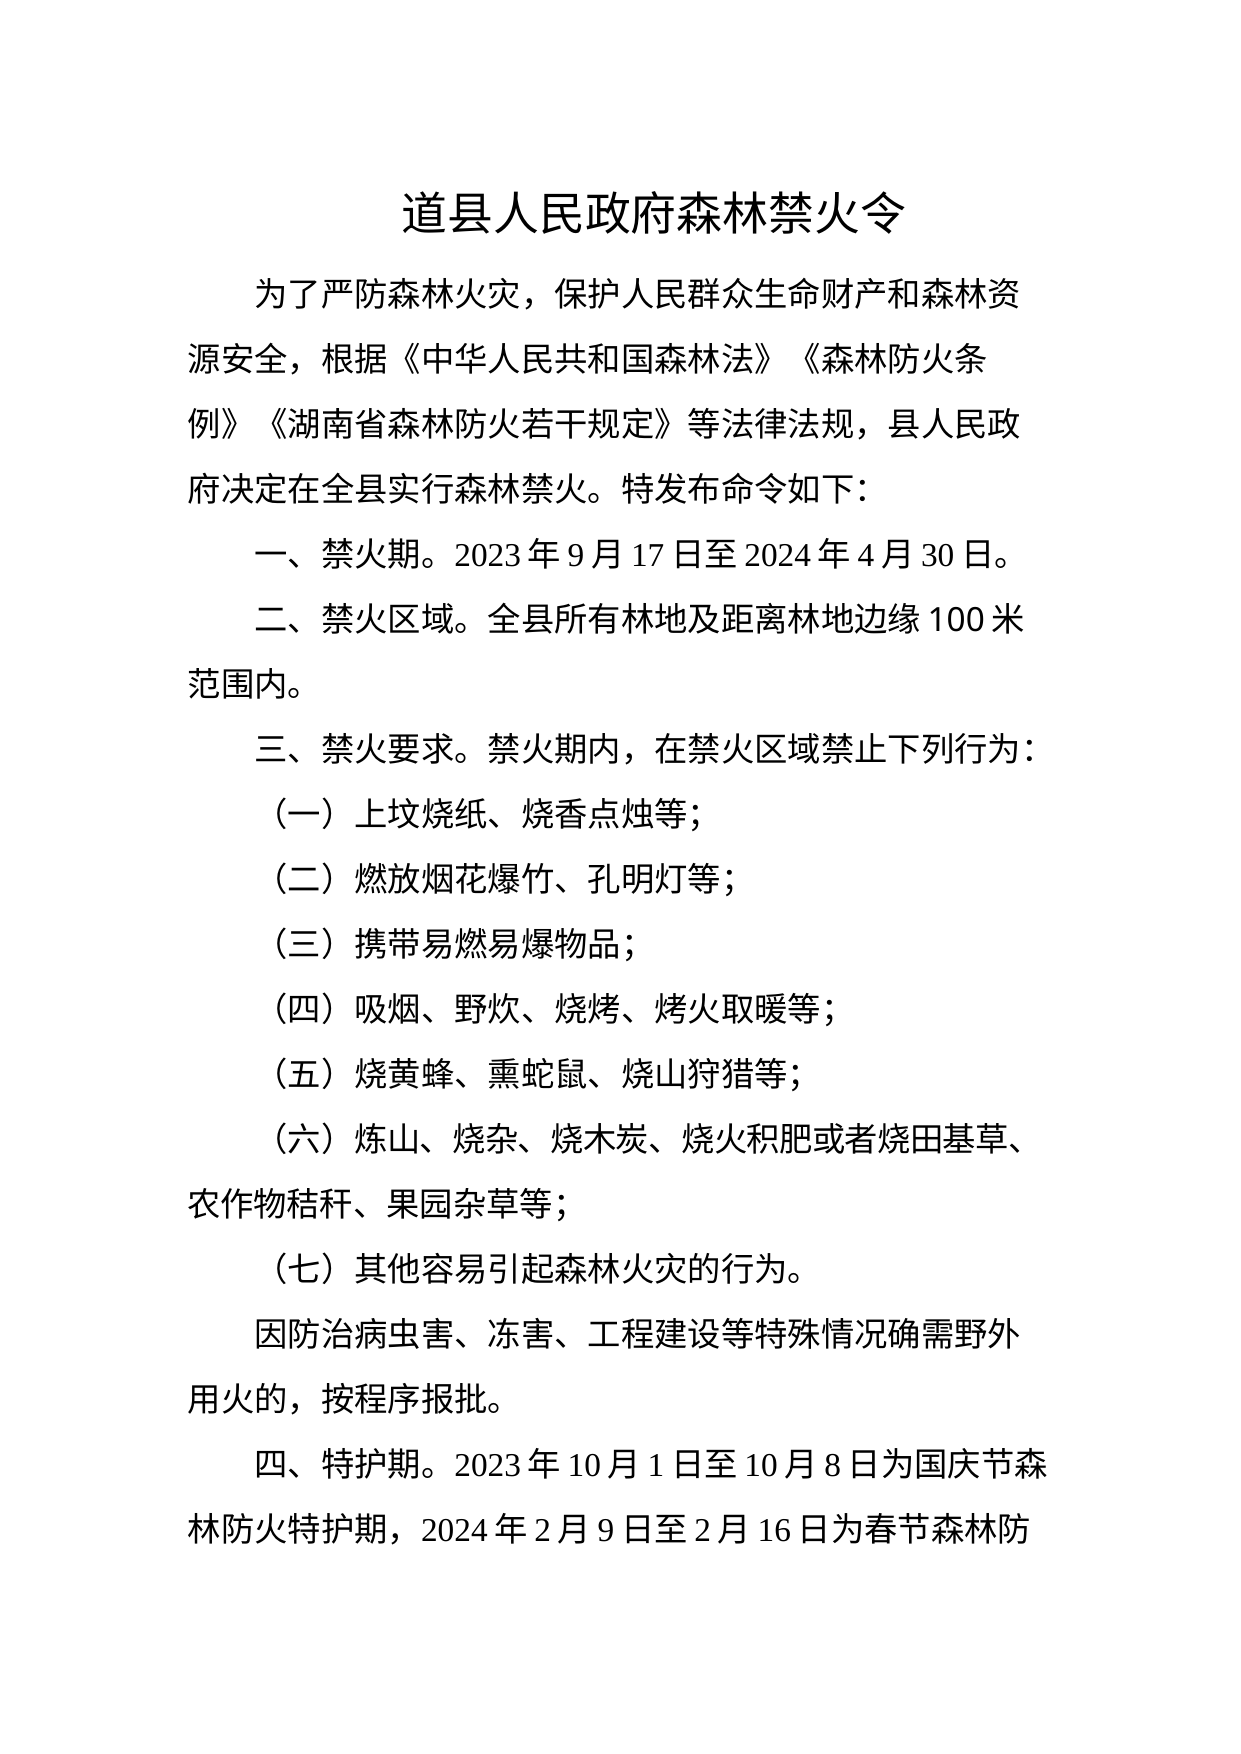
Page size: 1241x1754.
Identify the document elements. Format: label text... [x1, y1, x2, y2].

text 因防治病虫害、冻害、工程建设等特殊情况确需野外用火的，按程序报批。 [187, 1299, 1053, 1429]
text （六）炼山、烧杂、烧木炭、烧火积肥或者烧田基草、农作物秸秆、果园杂草等； [187, 1104, 1053, 1234]
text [187, 1429, 1053, 1559]
text 三、禁火要求。禁火期内，在禁火区域禁止下列行为： [187, 714, 1053, 779]
text （七）其他容易引起森林火灾的行为。 [187, 1234, 1053, 1299]
text （一）上坟烧纸、烧香点烛等； [187, 779, 1053, 844]
text （四）吸烟、野炊、烧烤、烤火取暖等； [187, 974, 1053, 1039]
text 一、禁火期。2023年9月17日至2024年4月30日。 [187, 519, 1053, 584]
text （三）携带易燃易爆物品； [187, 909, 1053, 974]
text 为了严防森林火灾，保护人民群众生命财产和森林资源安全，根据《中华人民共和国森林法》《森林防火条例》《湖南省森林防火若干规定》等法律法规，县人民政府决定在全县实行森林禁火。特发布命令如下： [187, 259, 1053, 519]
text 道县人民政府森林禁火令 [187, 162, 1053, 259]
text （五）烧黄蜂、熏蛇鼠、烧山狩猎等； [187, 1039, 1053, 1104]
text 二、禁火区域。全县所有林地及距离林地边缘100米范围内。 [187, 584, 1053, 714]
text （二）燃放烟花爆竹、孔明灯等； [187, 844, 1053, 909]
